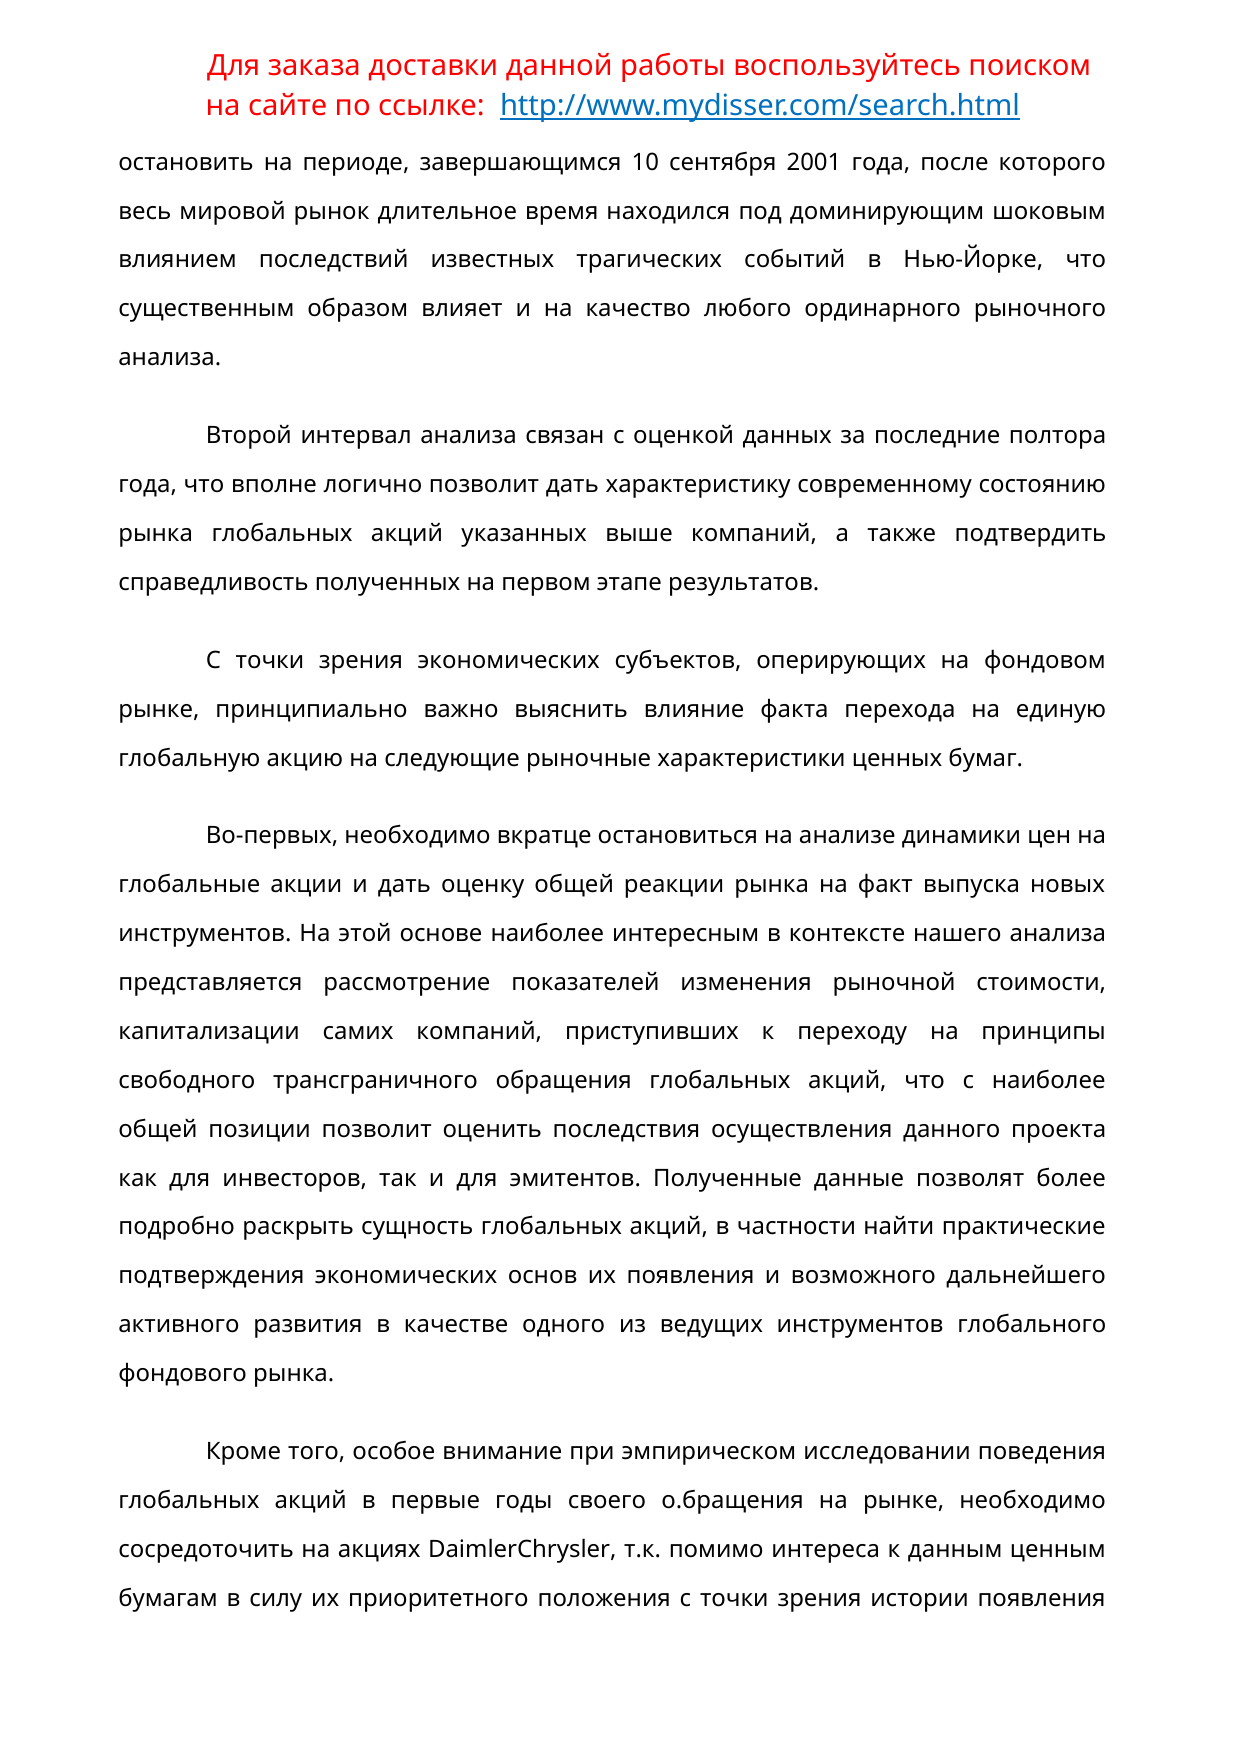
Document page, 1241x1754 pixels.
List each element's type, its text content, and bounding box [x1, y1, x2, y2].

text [118, 1434, 1107, 1613]
text Во-первых, необходимо вкратце остановиться на анализе динамики цен на глобальные акции и дать оценку общей реакции рынка на факт выпуска новых инструментов. На этой основе наиболее интересным в контексте нашего анализа представляется рассмотрение показателей изменения рыночной стоимости, капитализации самих компаний, приступивших к переходу на принципы свободного трансграничного обращения глобальных акций, что с наиболее общей позиции позволит оценить последствия осуществления данного проекта как для инвесторов, так и для эмитентов. Полученные данные позволят более подробно раскрыть сущность глобальных акций, в частности найти практические подтверждения экономических основ их появления и возможного дальнейшего активного развития в качестве одного из ведущих инструментов глобального фондового рынка. [118, 818, 1107, 1388]
text Второй интервал анализа связан с оценкой данных за последние полтора года, что вполне логично позволит дать характеристику современному состоянию рынка глобальных акций указанных выше компаний, а также подтвердить справедливость полученных на первом этапе результатов. [118, 418, 1107, 597]
text С точки зрения экономических субъектов, оперирующих на фондовом рынке, принципиально важно выяснить влияние факта перехода на единую глобальную акцию на следующие рыночные характеристики ценных бумаг. [118, 643, 1107, 773]
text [118, 144, 1107, 373]
